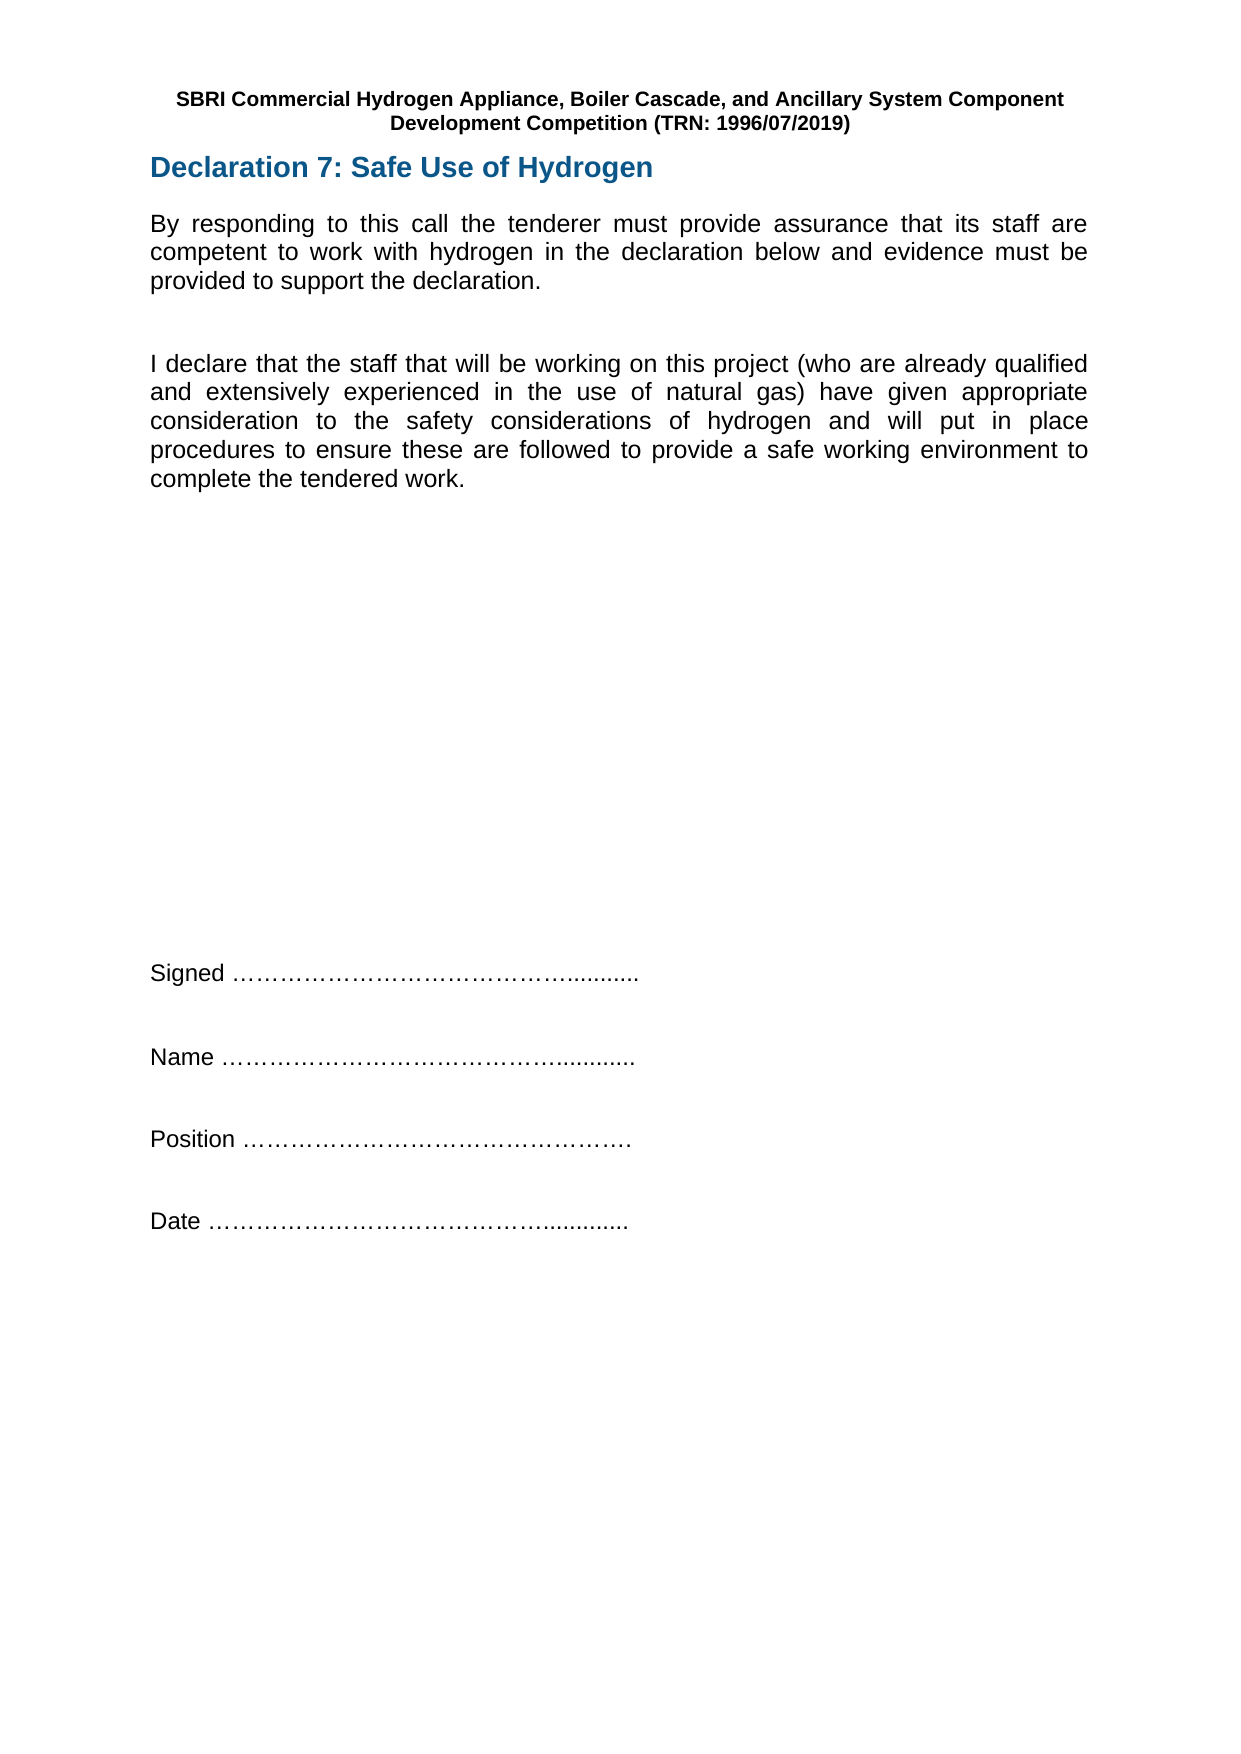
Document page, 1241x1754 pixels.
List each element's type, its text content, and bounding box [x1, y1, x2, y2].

text By responding to this call the tenderer must provide assurance that its staff are competent to work with hydrogen in the declaration below and evidence must be provided to support the declaration. [150, 208, 1090, 295]
text Date ……………………………………............. [150, 1207, 1090, 1234]
text I declare that the staff that will be working on this project (who are already qualified and extensively experienced in the use of natural gas) have given appropriate consideration to the safety considerations of hydrogen and will put in place procedures to ensure these are followed to provide a safe working environment to complete the tendered work. [150, 348, 1090, 492]
text Name ……………………………………............ [150, 1042, 1090, 1070]
text Signed ……………………………………........... [150, 958, 1090, 986]
text Position …………………………………………. [150, 1125, 1090, 1153]
text Declaration 7: Safe Use of Hydrogen [150, 150, 1090, 183]
